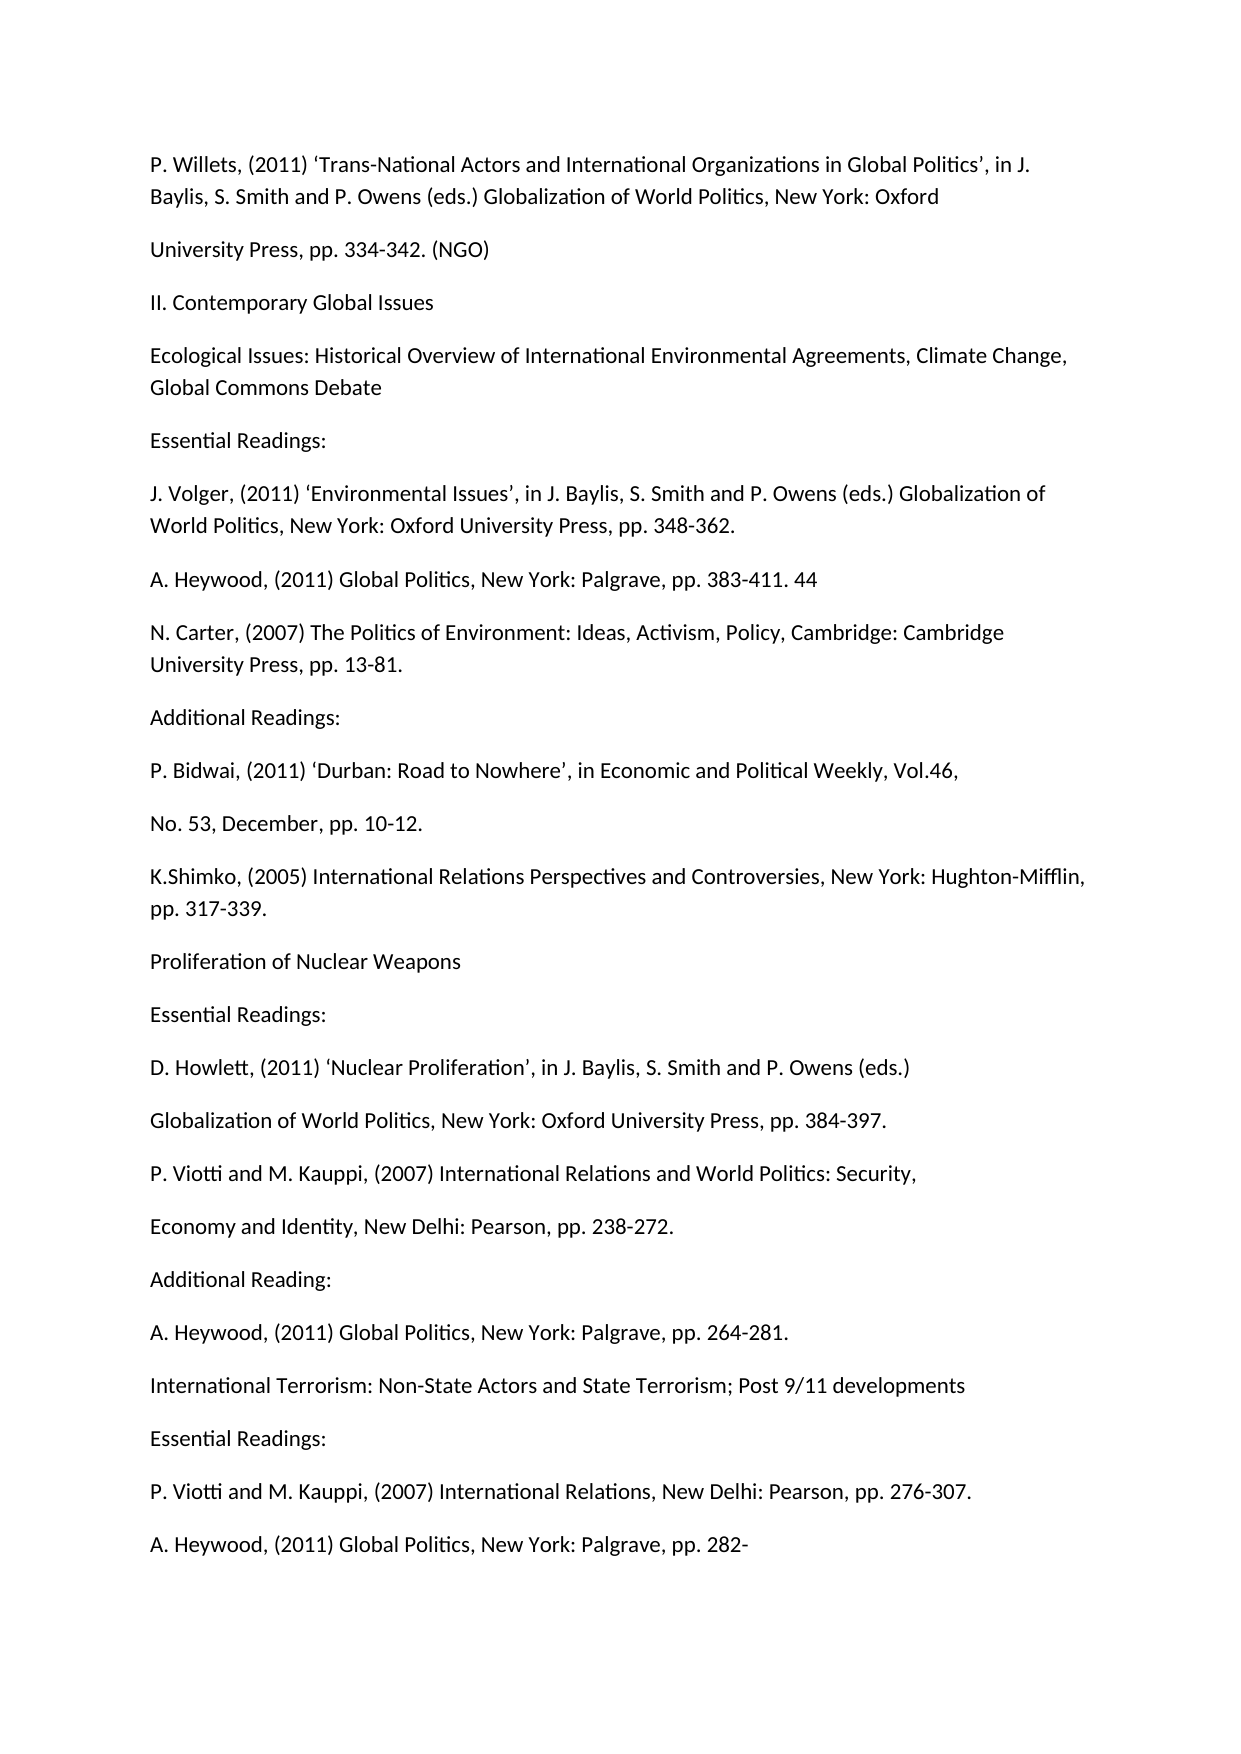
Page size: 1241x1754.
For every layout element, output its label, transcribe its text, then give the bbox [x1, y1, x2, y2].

text A. Heywood, (2011) Global Politics, New York: Palgrave, pp. 383-411. 44 [150, 565, 1090, 593]
text Economy and Identity, New Delhi: Pearson, pp. 238-272. [150, 1212, 1090, 1240]
text Additional Readings: [150, 703, 1090, 731]
text Globalization of World Politics, New York: Oxford University Press, pp. 384-397. [150, 1106, 1090, 1134]
text No. 53, December, pp. 10-12. [150, 809, 1090, 837]
text K.Shimko, (2005) International Relations Perspectives and Controversies, New York: Hughton-Mifflin, pp. 317-339. [150, 862, 1090, 922]
text Essential Readings: [150, 1000, 1090, 1028]
text J. Volger, (2011) ‘Environmental Issues’, in J. Baylis, S. Smith and P. Owens (eds.) Globalization of World Politics, New York: Oxford University Press, pp. 348-362. [150, 479, 1090, 540]
text P. Viotti and M. Kauppi, (2007) International Relations, New Delhi: Pearson, pp. 276-307. [150, 1477, 1090, 1505]
text P. Viotti and M. Kauppi, (2007) International Relations and World Politics: Security, [150, 1159, 1090, 1187]
text P. Bidwai, (2011) ‘Durban: Road to Nowhere’, in Economic and Political Weekly, Vol.46, [150, 756, 1090, 784]
text A. Heywood, (2011) Global Politics, New York: Palgrave, pp. 264-281. [150, 1318, 1090, 1346]
text Essential Readings: [150, 1424, 1090, 1452]
text P. Willets, (2011) ‘Trans-National Actors and International Organizations in Global Politics’, in J. Baylis, S. Smith and P. Owens (eds.) Globalization of World Politics, New York: Oxford [150, 150, 1090, 210]
text N. Carter, (2007) The Politics of Environment: Ideas, Activism, Policy, Cambridge: Cambridge University Press, pp. 13-81. [150, 618, 1090, 678]
text Ecological Issues: Historical Overview of International Environmental Agreements, Climate Change, Global Commons Debate [150, 341, 1090, 401]
text University Press, pp. 334-342. (NGO) [150, 235, 1090, 263]
text II. Contemporary Global Issues [150, 288, 1090, 316]
text Essential Readings: [150, 426, 1090, 454]
text A. Heywood, (2011) Global Politics, New York: Palgrave, pp. 282- [150, 1530, 1090, 1558]
text D. Howlett, (2011) ‘Nuclear Proliferation’, in J. Baylis, S. Smith and P. Owens (eds.) [150, 1053, 1090, 1081]
text International Terrorism: Non-State Actors and State Terrorism; Post 9/11 developments [150, 1371, 1090, 1399]
text Proliferation of Nuclear Weapons [150, 947, 1090, 975]
text Additional Reading: [150, 1265, 1090, 1293]
